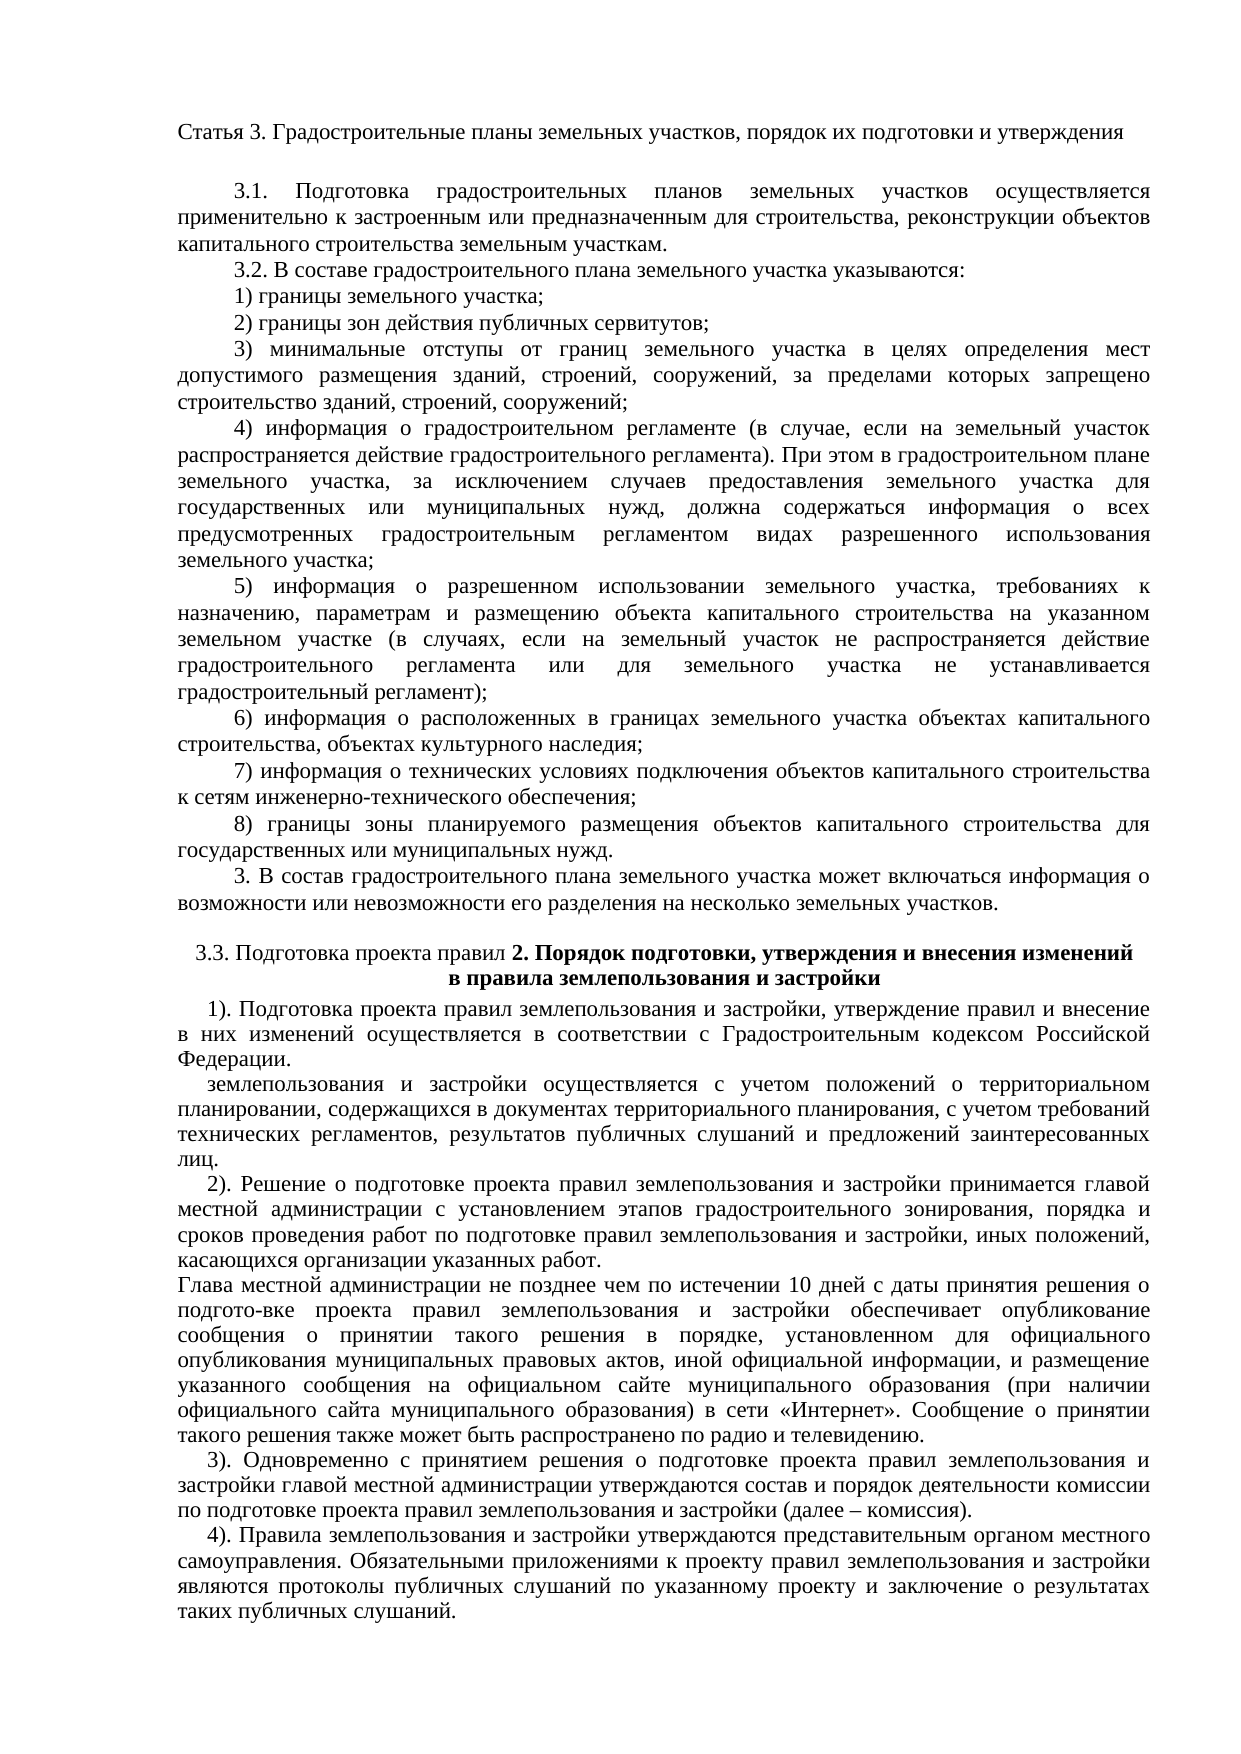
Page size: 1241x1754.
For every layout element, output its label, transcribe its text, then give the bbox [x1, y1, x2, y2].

text землепользования и застройки осуществляется с учетом положений о территориальном планировании, содержащихся в документах территориального планирования, с учетом требований технических регламентов, результатов публичных слушаний и предложений заинтересованных лиц. [177, 1071, 1152, 1172]
text 3. В состав градостроительного плана земельного участка может включаться информация о возможности или невозможности его разделения на несколько земельных участков. [177, 862, 1152, 915]
text 2) границы зон действия публичных сервитутов; [177, 309, 1152, 335]
text 1) границы земельного участка; [177, 282, 1152, 309]
text 6) информация о расположенных в границах земельного участка объектах капитального строительства, объектах культурного наследия; [177, 704, 1152, 757]
text 7) информация о технических условиях подключения объектов капитального строительства к сетям инженерно-технического обеспечения; [177, 757, 1152, 809]
text Глава местной администрации не позднее чем по истечении 10 дней с даты принятия решения о подгото-вке проекта правил землепользования и застройки обеспечивает опубликование сообщения о принятии такого решения в порядке, установленном для официального опубликования муниципальных правовых актов, иной официальной информации, и размещение указанного сообщения на официальном сайте муниципального образования (при наличии официального сайта муниципального образования) в сети «Интернет». Сообщение о принятии такого решения также может быть распространено по радио и телевидению. [177, 1272, 1152, 1448]
text 5) информация о разрешенном использовании земельного участка, требованиях к назначению, параметрам и размещению объекта капитального строительства на указанном земельном участке (в случаях, если на земельный участок не распространяется действие градостроительного регламента или для земельного участка не устанавливается градостроительный регламент); [177, 572, 1152, 704]
text в правила землепользования и застройки [177, 965, 1152, 990]
text 4) информация о градостроительном регламенте (в случае, если на земельный участок распространяется действие градостроительного регламента). При этом в градостроительном плане земельного участка, за исключением случаев предоставления земельного участка для государственных или муниципальных нужд, должна содержаться информация о всех предусмотренных градостроительным регламентом видах разрешенного использования земельного участка; [177, 414, 1152, 572]
text 3.2. В составе градостроительного плана земельного участка указываются: [177, 256, 1152, 282]
text 3) минимальные отступы от границ земельного участка в целях определения мест допустимого размещения зданий, строений, сооружений, за пределами которых запрещено строительство зданий, строений, сооружений; [177, 335, 1152, 414]
text 3.1. Подготовка градостроительных планов земельных участков осуществляется применительно к застроенным или предназначенным для строительства, реконструкции объектов капитального строительства земельным участкам. [177, 177, 1152, 256]
text 4). Правила землепользования и застройки утверждаются представительным органом местного самоуправления. Обязательными приложениями к проекту правил землепользования и застройки являются протоколы публичных слушаний по указанному проекту и заключение о результатах таких публичных слушаний. [177, 1523, 1152, 1623]
text 2). Решение о подготовке проекта правил землепользования и застройки принимается главой местной администрации с установлением этапов градостроительного зонирования, порядка и сроков проведения работ по подготовке правил землепользования и застройки, иных положений, касающихся организации указанных работ. [177, 1172, 1152, 1272]
text 1). Подготовка проекта правил землепользования и застройки, утверждение правил и внесение в них изменений осуществляется в соответствии с Градостроительным кодексом Российской Федерации. [177, 996, 1152, 1071]
text 8) границы зоны планируемого размещения объектов капитального строительства для государственных или муниципальных нужд. [177, 809, 1152, 862]
text 3.3. Подготовка проекта правил 2. Порядок подготовки, утверждения и внесения изменений [177, 940, 1152, 965]
subtitle Статья 3. Градостроительные планы земельных участков, порядок их подготовки и утверждения [177, 118, 1152, 144]
text 3). Одновременно с принятием решения о подготовке проекта правил землепользования и застройки главой местной администрации утверждаются состав и порядок деятельности комиссии по подготовке проекта правил землепользования и застройки (далее – комиссия). [177, 1448, 1152, 1523]
